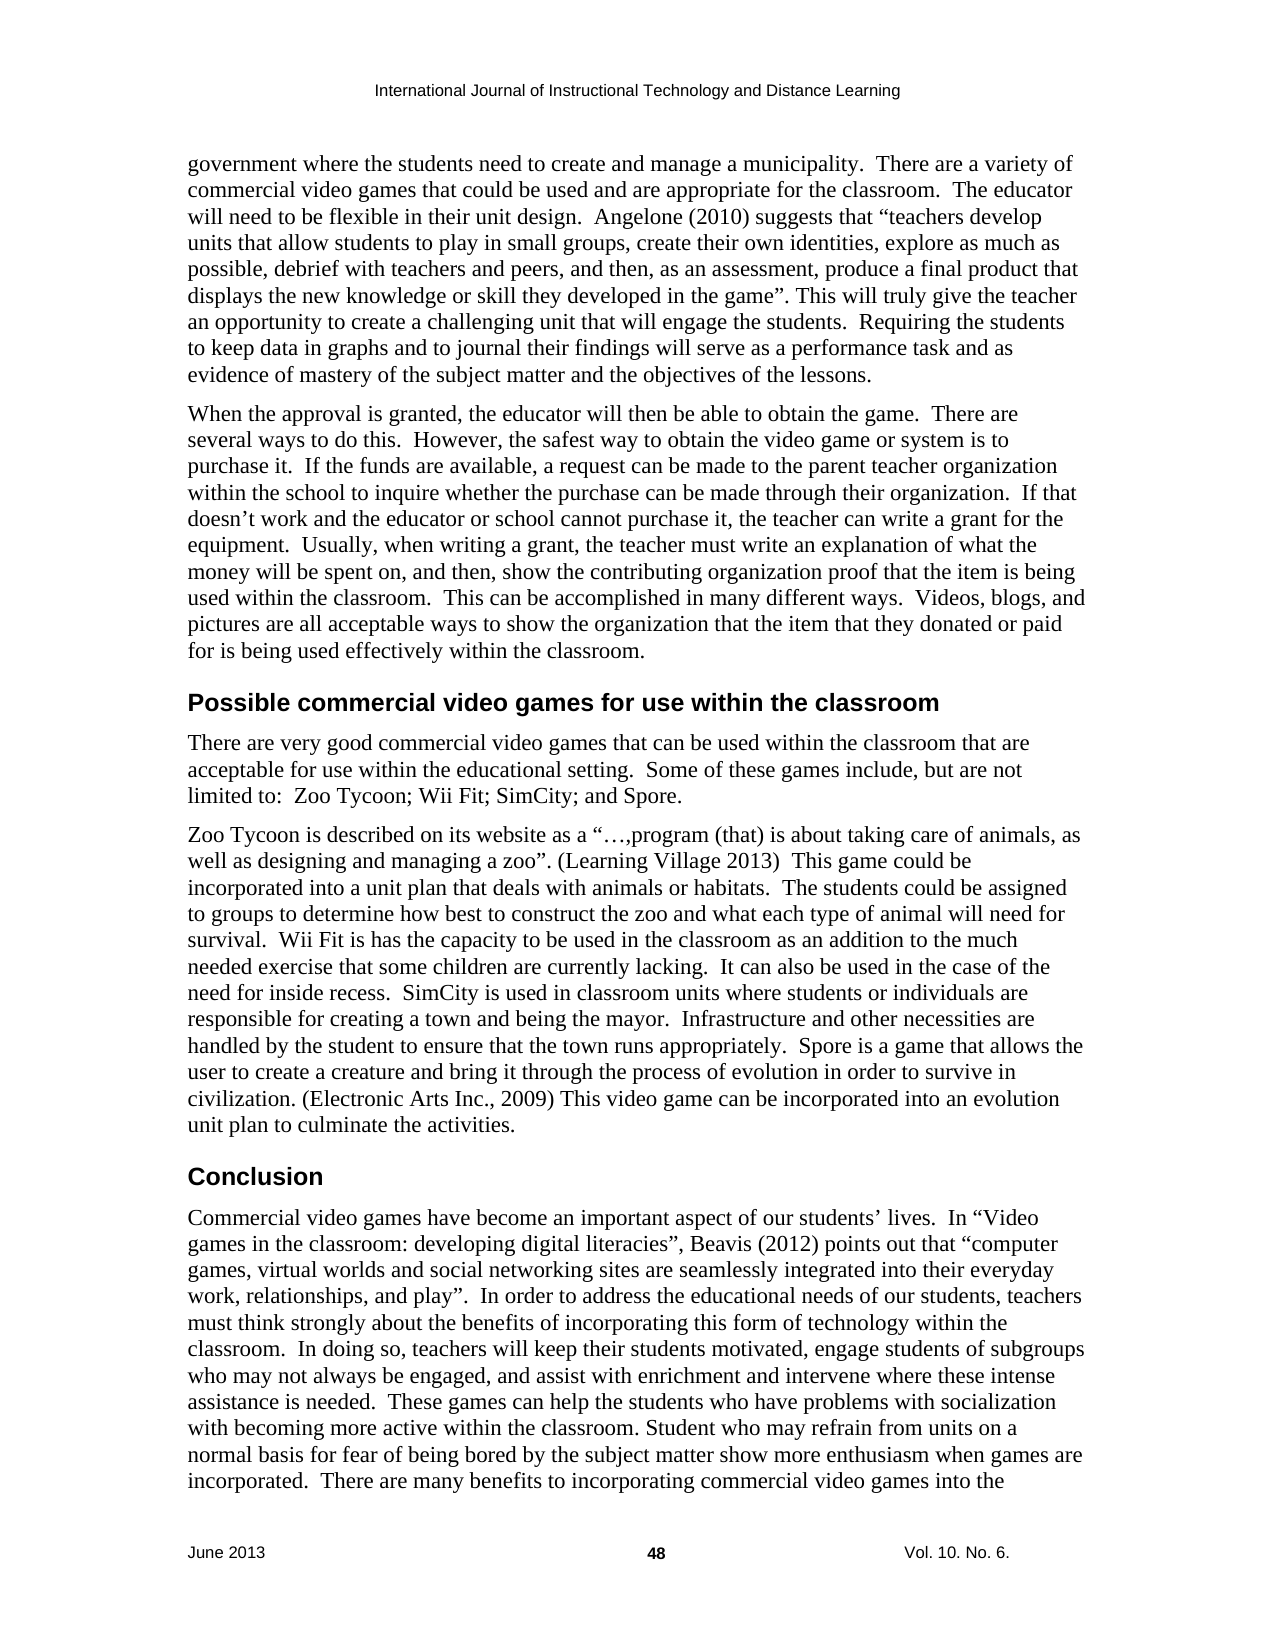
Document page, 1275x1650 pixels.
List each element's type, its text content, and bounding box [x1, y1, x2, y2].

subtitle Conclusion [187, 1162, 1087, 1191]
text Zoo Tycoon is described on its website as a “…,program (that) is about taking care of animals, as well as designing and managing a zoo”. (Learning Village 2013) This game could be incorporated into a unit plan that deals with animals or habitats. The students could be assigned to groups to determine how best to construct the zoo and what each type of animal will need for survival. Wii Fit is has the capacity to be used in the classroom as an addition to the much needed exercise that some children are currently lacking. It can also be used in the case of the need for inside recess. SimCity is used in classroom units where students or individuals are responsible for creating a town and being the mayor. Infrastructure and other necessities are handled by the student to ensure that the town runs appropriately. Spore is a game that allows the user to create a creature and bring it through the process of evolution in order to survive in civilization. (Electronic Arts Inc., 2009) This video game can be incorporated into an evolution unit plan to culminate the activities. [187, 821, 1087, 1137]
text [187, 1203, 1087, 1493]
text There are very good commercial video games that can be used within the classroom that are acceptable for use within the educational setting. Some of these games include, but are not limited to: Zoo Tycoon; Wii Fit; SimCity; and Spore. [187, 729, 1087, 808]
text When the approval is granted, the educator will then be able to obtain the game. There are several ways to do this. However, the safest way to obtain the video game or system is to purchase it. If the funds are available, a request can be made to the parent teacher organization within the school to inquire whether the purchase can be made through their organization. If that doesn’t work and the educator or school cannot purchase it, the teacher can write a grant for the equipment. Usually, when writing a grant, the teacher must write an explanation of what the money will be spent on, and then, show the contributing organization proof that the item is being used within the classroom. This can be accomplished in many different ways. Videos, blogs, and pictures are all acceptable ways to show the organization that the item that they donated or paid for is being used effectively within the classroom. [187, 400, 1087, 663]
subtitle Possible commercial video games for use within the classroom [187, 688, 1087, 717]
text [187, 150, 1087, 387]
